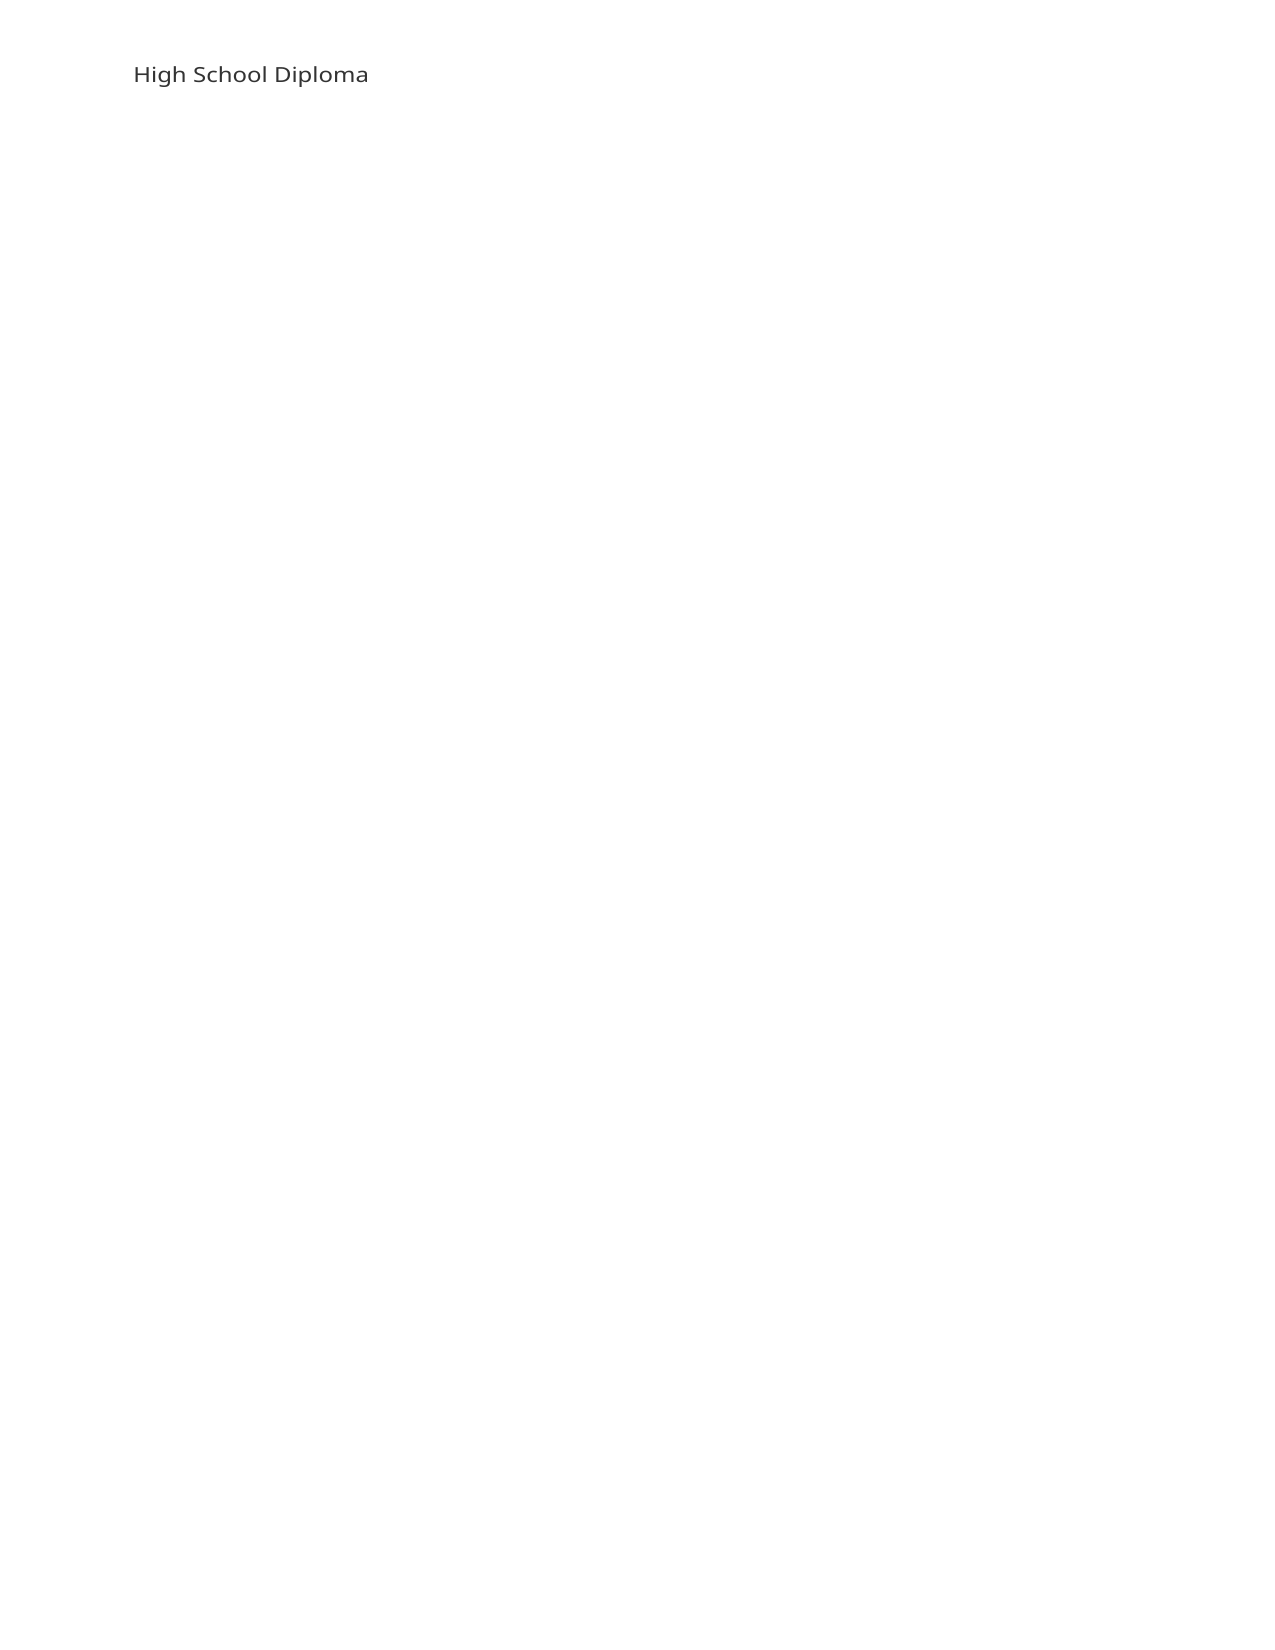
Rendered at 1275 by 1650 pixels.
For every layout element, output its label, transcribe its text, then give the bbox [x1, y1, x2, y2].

text High School Diploma [133, 60, 1162, 89]
